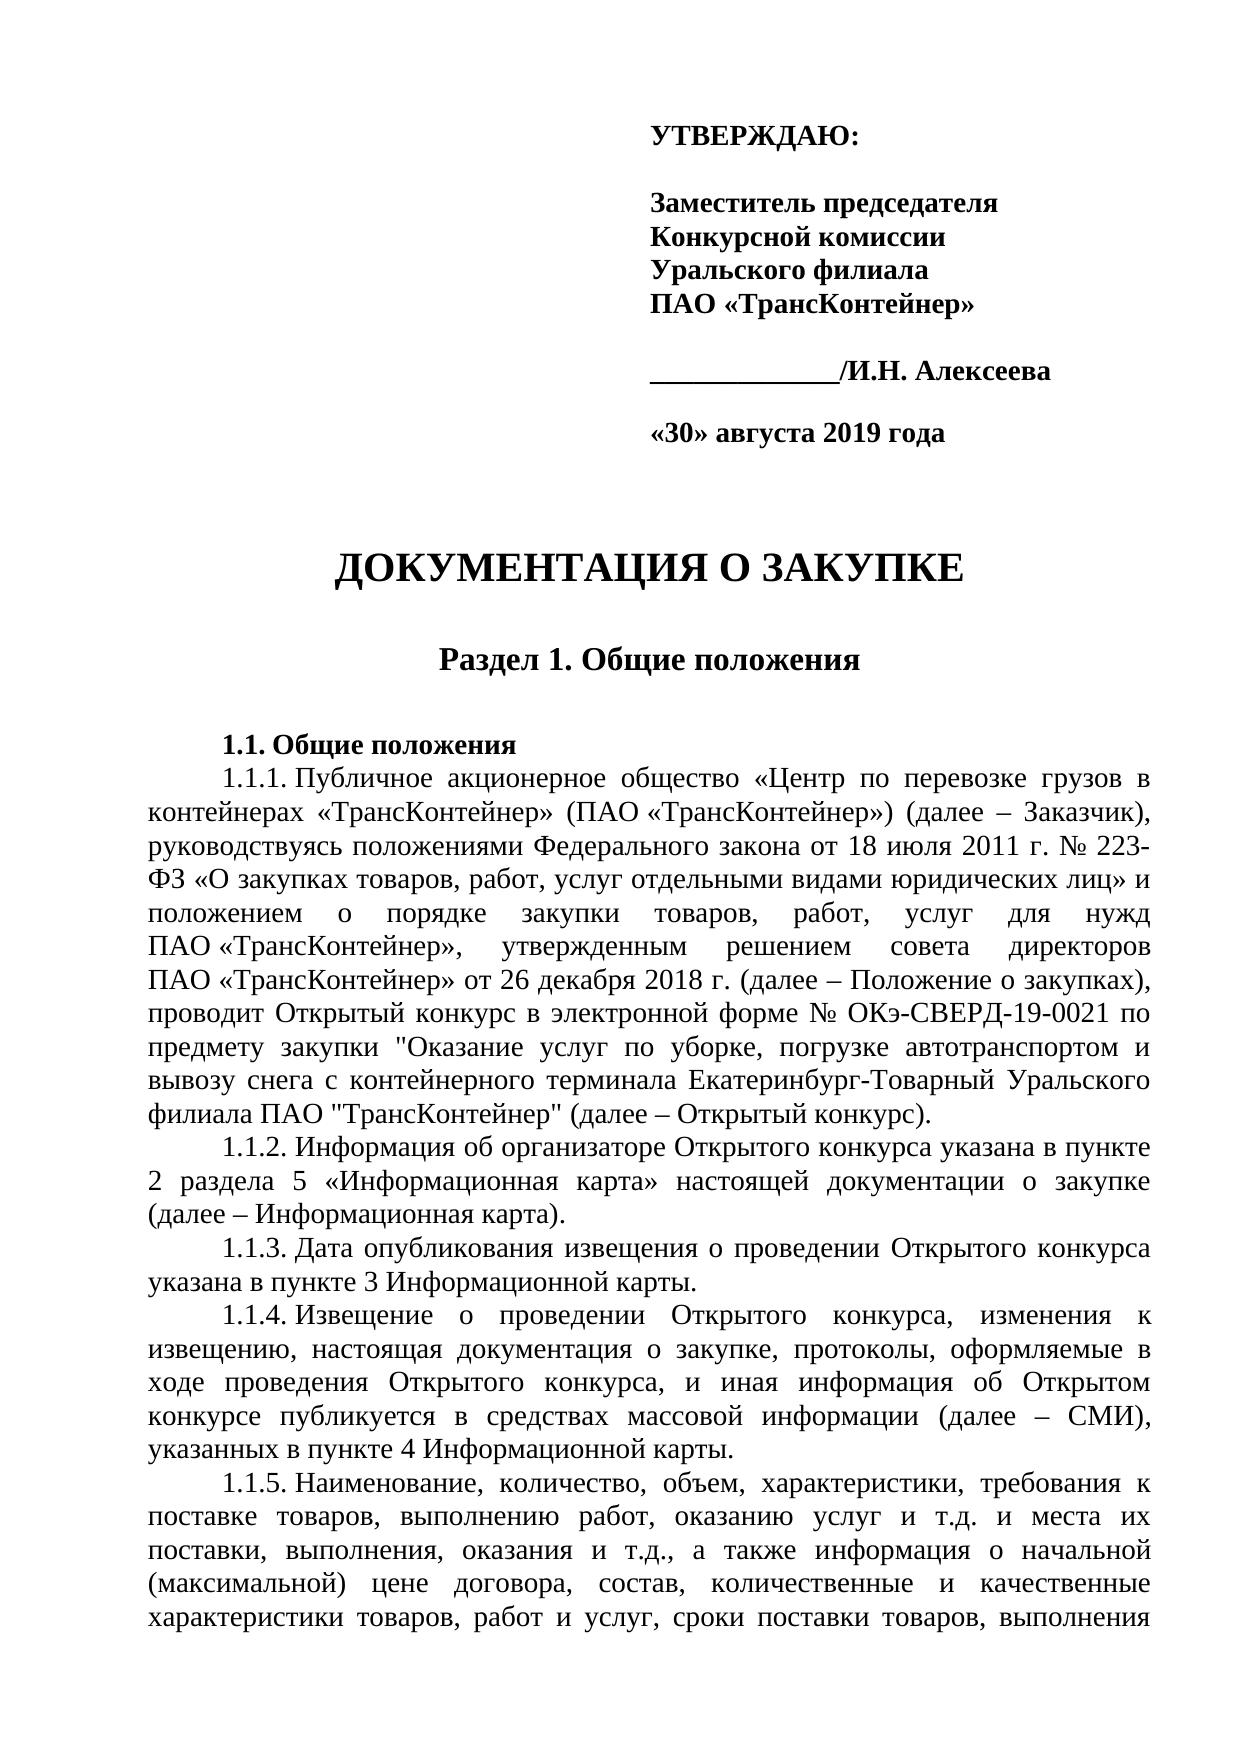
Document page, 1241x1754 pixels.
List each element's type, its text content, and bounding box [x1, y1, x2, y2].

list Публичное акционерное общество «Центр по перевозке грузов в контейнерах «ТрансКонтейнер» (ПАО «ТрансКонтейнер») (далее – Заказчик), руководствуясь положениями Федерального закона от 18 июля 2011 г. № 223-ФЗ «О закупках товаров, работ, услуг отдельными видами юридических лиц» и положением о порядке закупки товаров, работ, услуг для нужд ПАО «ТрансКонтейнер», утвержденным решением совета директоров ПАО «ТрансКонтейнер» от 26 декабря 2018 г. (далее – Положение о закупках), проводит Открытый конкурс в электронной форме № ОКэ-СВЕРД-19-0021 по предмету закупки "Оказание услуг по уборке, погрузке автотранспортом и вывозу снега с контейнерного терминала Екатеринбург-Товарный Уральского филиала ПАО "ТрансКонтейнер" (далее – Открытый конкурс). [148, 761, 1152, 1129]
text Раздел 1. Общие положения [148, 640, 1152, 678]
text Заместитель председателя Конкурсной комиссии [650, 185, 1152, 252]
list Информация об организаторе Открытого конкурса указана в пункте 2 раздела 5 «Информационная карта» настоящей документации о закупке (далее – Информационная карта). [148, 1129, 1152, 1230]
text _____________/И.Н. Алексеева [650, 353, 1152, 386]
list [148, 1465, 1152, 1633]
list Общие положения [148, 727, 1152, 761]
text Уральского филиала ПАО «ТрансКонтейнер» [650, 252, 1152, 319]
list Дата опубликования извещения о проведении Открытого конкурса указана в пункте 3 Информационной карты. [148, 1230, 1152, 1297]
text «30» августа 2019 года [650, 415, 1152, 449]
text ДОКУМЕНТАЦИЯ О ЗАКУПКЕ [148, 543, 1152, 591]
list Извещение о проведении Открытого конкурса, изменения к извещению, настоящая документация о закупке, протоколы, оформляемые в ходе проведения Открытого конкурса, и иная информация об Открытом конкурсе публикуется в средствах массовой информации (далее – СМИ), указанных в пункте 4 Информационной карты. [148, 1297, 1152, 1465]
text УТВЕРЖДАЮ: [650, 118, 1152, 152]
